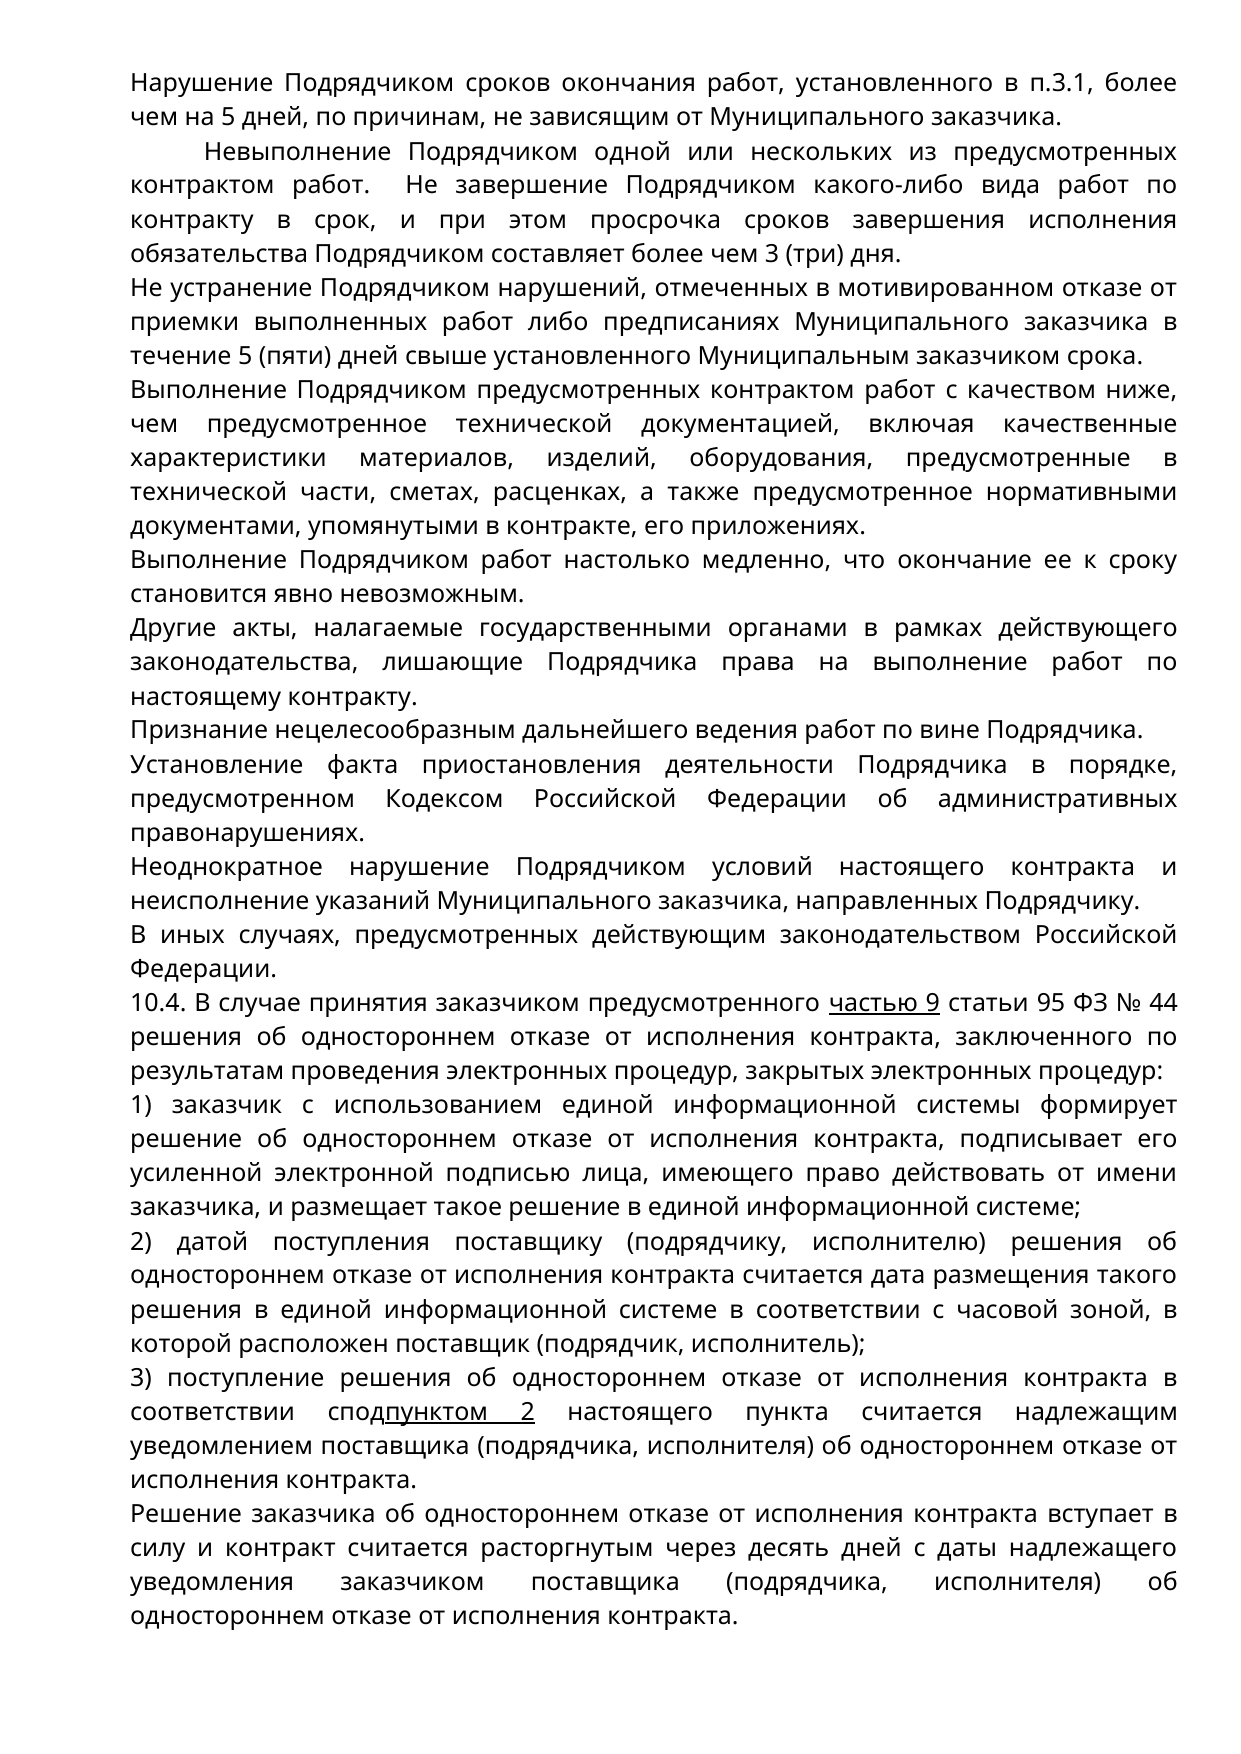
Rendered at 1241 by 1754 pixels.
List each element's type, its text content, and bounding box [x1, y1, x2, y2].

list Неоднократное нарушение Подрядчиком условий настоящего контракта и неисполнение указаний Муниципального заказчика, направленных Подрядчику. [130, 848, 1178, 917]
list Установление факта приостановления деятельности Подрядчика в порядке, предусмотренном Кодексом Российской Федерации об административных правонарушениях. [130, 746, 1178, 848]
list Невыполнение Подрядчиком одной или нескольких из предусмотренных контрактом работ. Не завершение Подрядчиком какого-либо вида работ по контракту в срок, и при этом просрочка сроков завершения исполнения обязательства Подрядчиком составляет более чем 3 (три) дня. [130, 133, 1178, 269]
list В иных случаях, предусмотренных действующим законодательством Российской Федерации. [130, 917, 1178, 985]
text 2) датой поступления поставщику (подрядчику, исполнителю) решения об одностороннем отказе от исполнения контракта считается дата размещения такого решения в единой информационной системе в соответствии с часовой зоной, в которой расположен поставщик (подрядчик, исполнитель); [130, 1223, 1178, 1359]
list Выполнение Подрядчиком предусмотренных контрактом работ с качеством ниже, чем предусмотренное технической документацией, включая качественные характеристики материалов, изделий, оборудования, предусмотренные в технической части, сметах, расценках, а также предусмотренное нормативными документами, упомянутыми в контракте, его приложениях. [130, 372, 1178, 542]
text Решение заказчика об одностороннем отказе от исполнения контракта вступает в силу и контракт считается расторгнутым через десять дней с даты надлежащего уведомления заказчиком поставщика (подрядчика, исполнителя) об одностороннем отказе от исполнения контракта. [130, 1496, 1178, 1632]
text 3) поступление решения об одностороннем отказе от исполнения контракта в соответствии сподпунктом 2 настоящего пункта считается надлежащим уведомлением поставщика (подрядчика, исполнителя) об одностороннем отказе от исполнения контракта. [130, 1359, 1178, 1496]
list Нарушение Подрядчиком сроков окончания работ, установленного в п.3.1, более чем на 5 дней, по причинам, не зависящим от Муниципального заказчика. [130, 65, 1178, 133]
list Не устранение Подрядчиком нарушений, отмеченных в мотивированном отказе от приемки выполненных работ либо предписаниях Муниципального заказчика в течение 5 (пяти) дней свыше установленного Муниципальным заказчиком срока. [130, 269, 1178, 372]
text 1) заказчик с использованием единой информационной системы формирует решение об одностороннем отказе от исполнения контракта, подписывает его усиленной электронной подписью лица, имеющего право действовать от имени заказчика, и размещает такое решение в единой информационной системе; [130, 1087, 1178, 1223]
list Выполнение Подрядчиком работ настолько медленно, что окончание ее к сроку становится явно невозможным. [130, 542, 1178, 610]
list Признание нецелесообразным дальнейшего ведения работ по вине Подрядчика. [130, 712, 1178, 746]
list 10.4. В случае принятия заказчиком предусмотренного частью 9 статьи 95 ФЗ № 44 решения об одностороннем отказе от исполнения контракта, заключенного по результатам проведения электронных процедур, закрытых электронных процедур: [130, 985, 1178, 1087]
list Другие акты, налагаемые государственными органами в рамках действующего законодательства, лишающие Подрядчика права на выполнение работ по настоящему контракту. [130, 610, 1178, 712]
